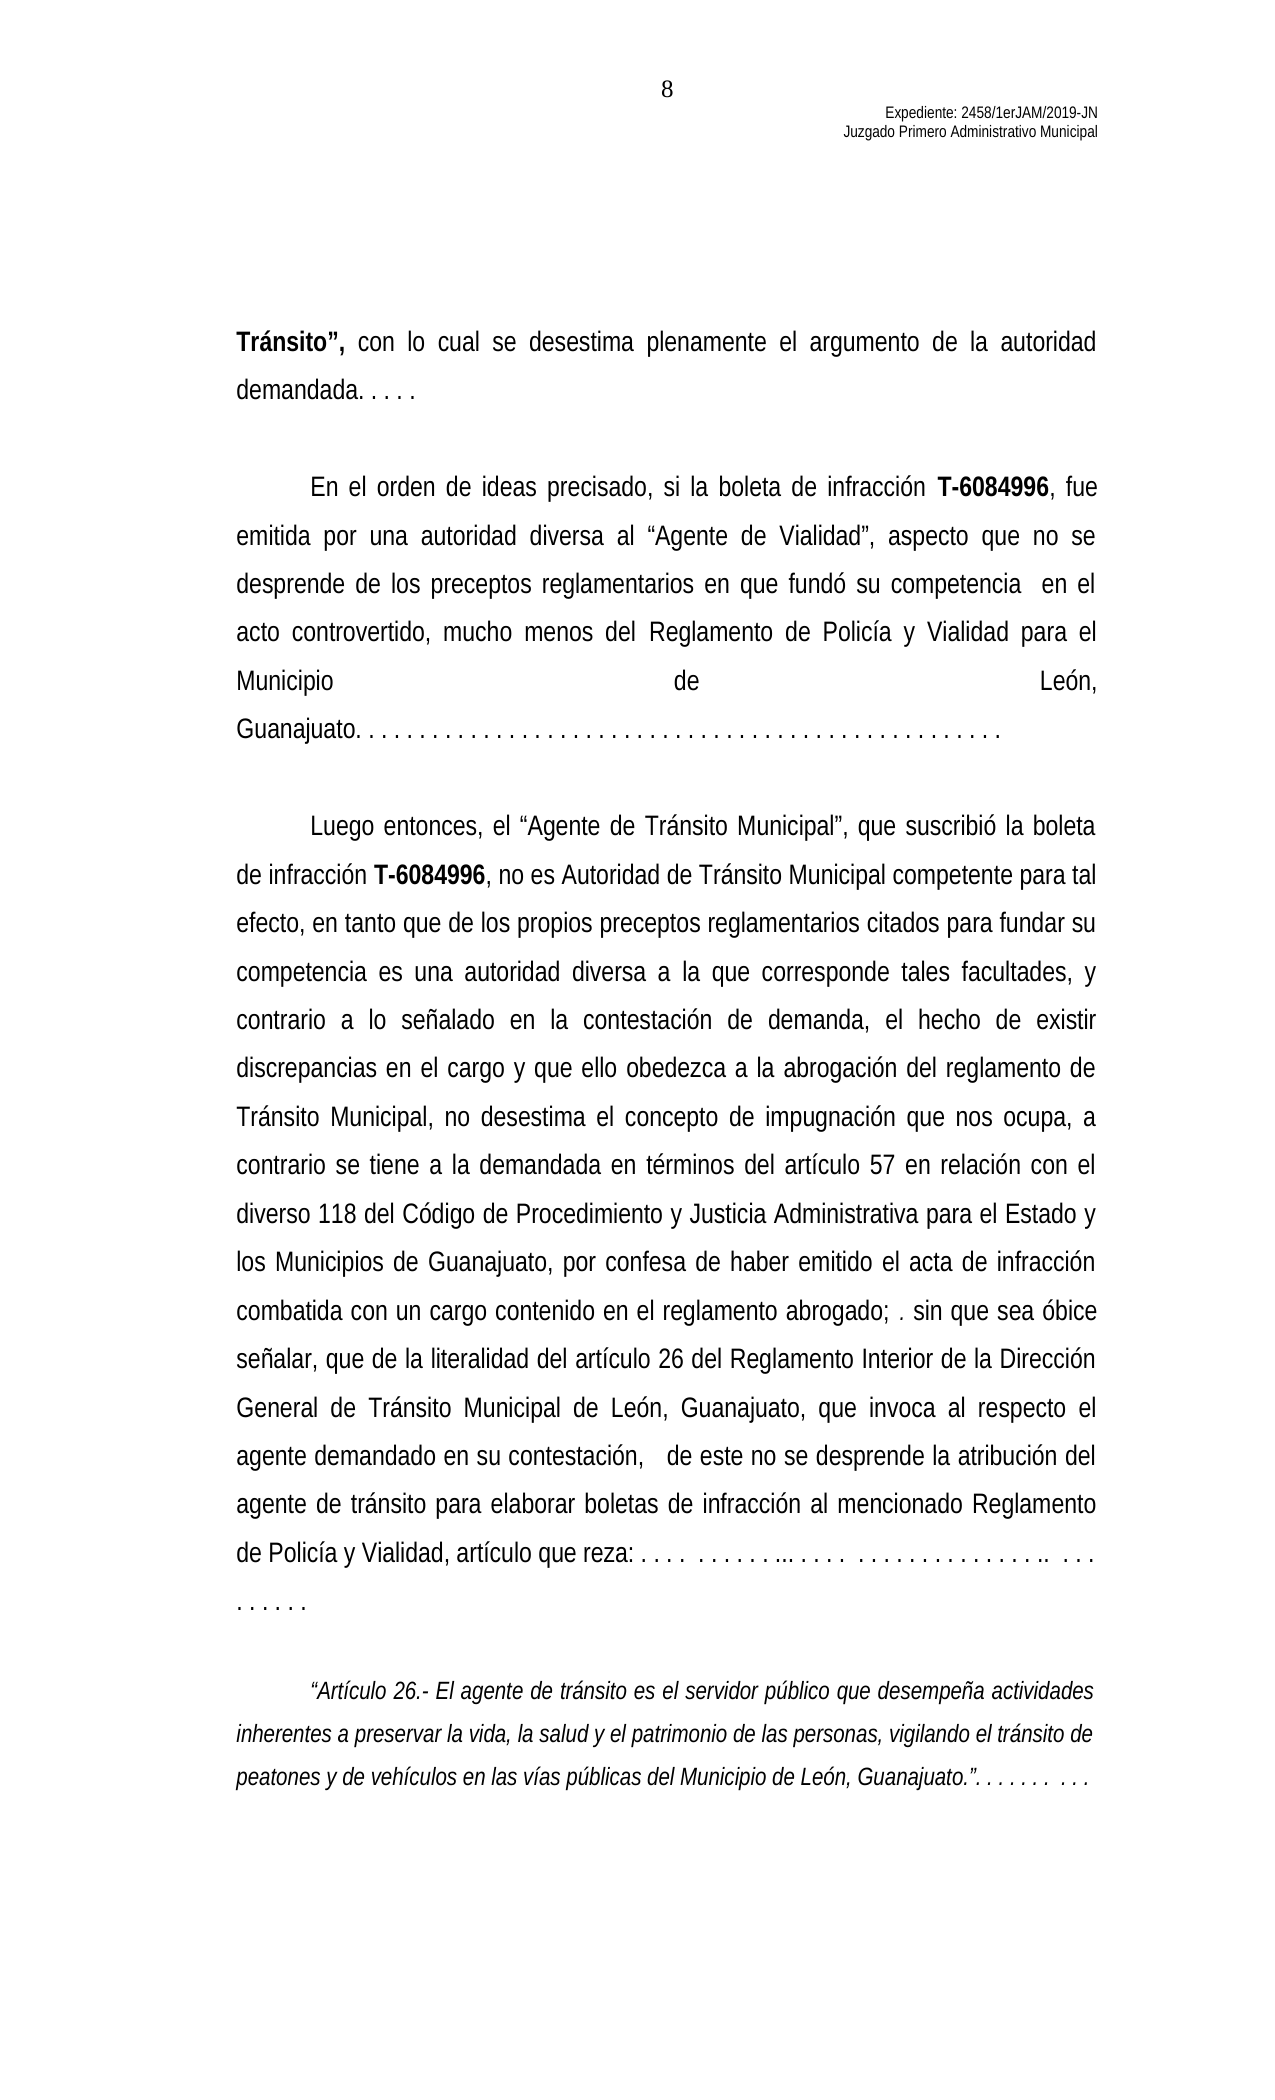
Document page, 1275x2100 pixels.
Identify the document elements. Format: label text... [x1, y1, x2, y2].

text En el orden de ideas precisado, si la boleta de infracción T-6084996, fue emitida por una autoridad diversa al “Agente de Vialidad”, aspecto que no se desprende de los preceptos reglamentarios en que fundó su competencia en el acto controvertido, mucho menos del Reglamento de Policía y Vialidad para el Municipio de León, Guanajuato. . . . . . . . . . . . . . . . . . . . . . . . . . . . . . . . . . . . . . . . . . . . . . . . . . . [236, 470, 1098, 745]
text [236, 325, 1098, 406]
text Luego entonces, el “Agente de Tránsito Municipal”, que suscribió la boleta de infracción T-6084996, no es Autoridad de Tránsito Municipal competente para tal efecto, en tanto que de los propios preceptos reglamentarios citados para fundar su competencia es una autoridad diversa a la que corresponde tales facultades, y contrario a lo señalado en la contestación de demanda, el hecho de existir discrepancias en el cargo y que ello obedezca a la abrogación del reglamento de Tránsito Municipal, no desestima el concepto de impugnación que nos ocupa, a contrario se tiene a la demandada en términos del artículo 57 en relación con el diverso 118 del Código de Procedimiento y Justicia Administrativa para el Estado y los Municipios de Guanajuato, por confesa de haber emitido el acta de infracción combatida con un cargo contenido en el reglamento abrogado; . sin que sea óbice señalar, que de la literalidad del artículo 26 del Reglamento Interior de la Dirección General de Tránsito Municipal de León, Guanajuato, que invoca al respecto el agente demandado en su contestación, de este no se desprende la atribución del agente de tránsito para elaborar boletas de infracción al mencionado Reglamento de Policía y Vialidad, artículo que reza: . . . . . . . . . . ... . . . . . . . . . . . . . . . . . . .. . . . . . . . . . [236, 809, 1098, 1617]
text “Artículo 26.- El agente de tránsito es el servidor público que desempeña actividades inherentes a preservar la vida, la salud y el patrimonio de las personas, vigilando el tránsito de peatones y de vehículos en las vías públicas del Municipio de León, Guanajuato.”. . . . . . . . . . [236, 1676, 1098, 1790]
